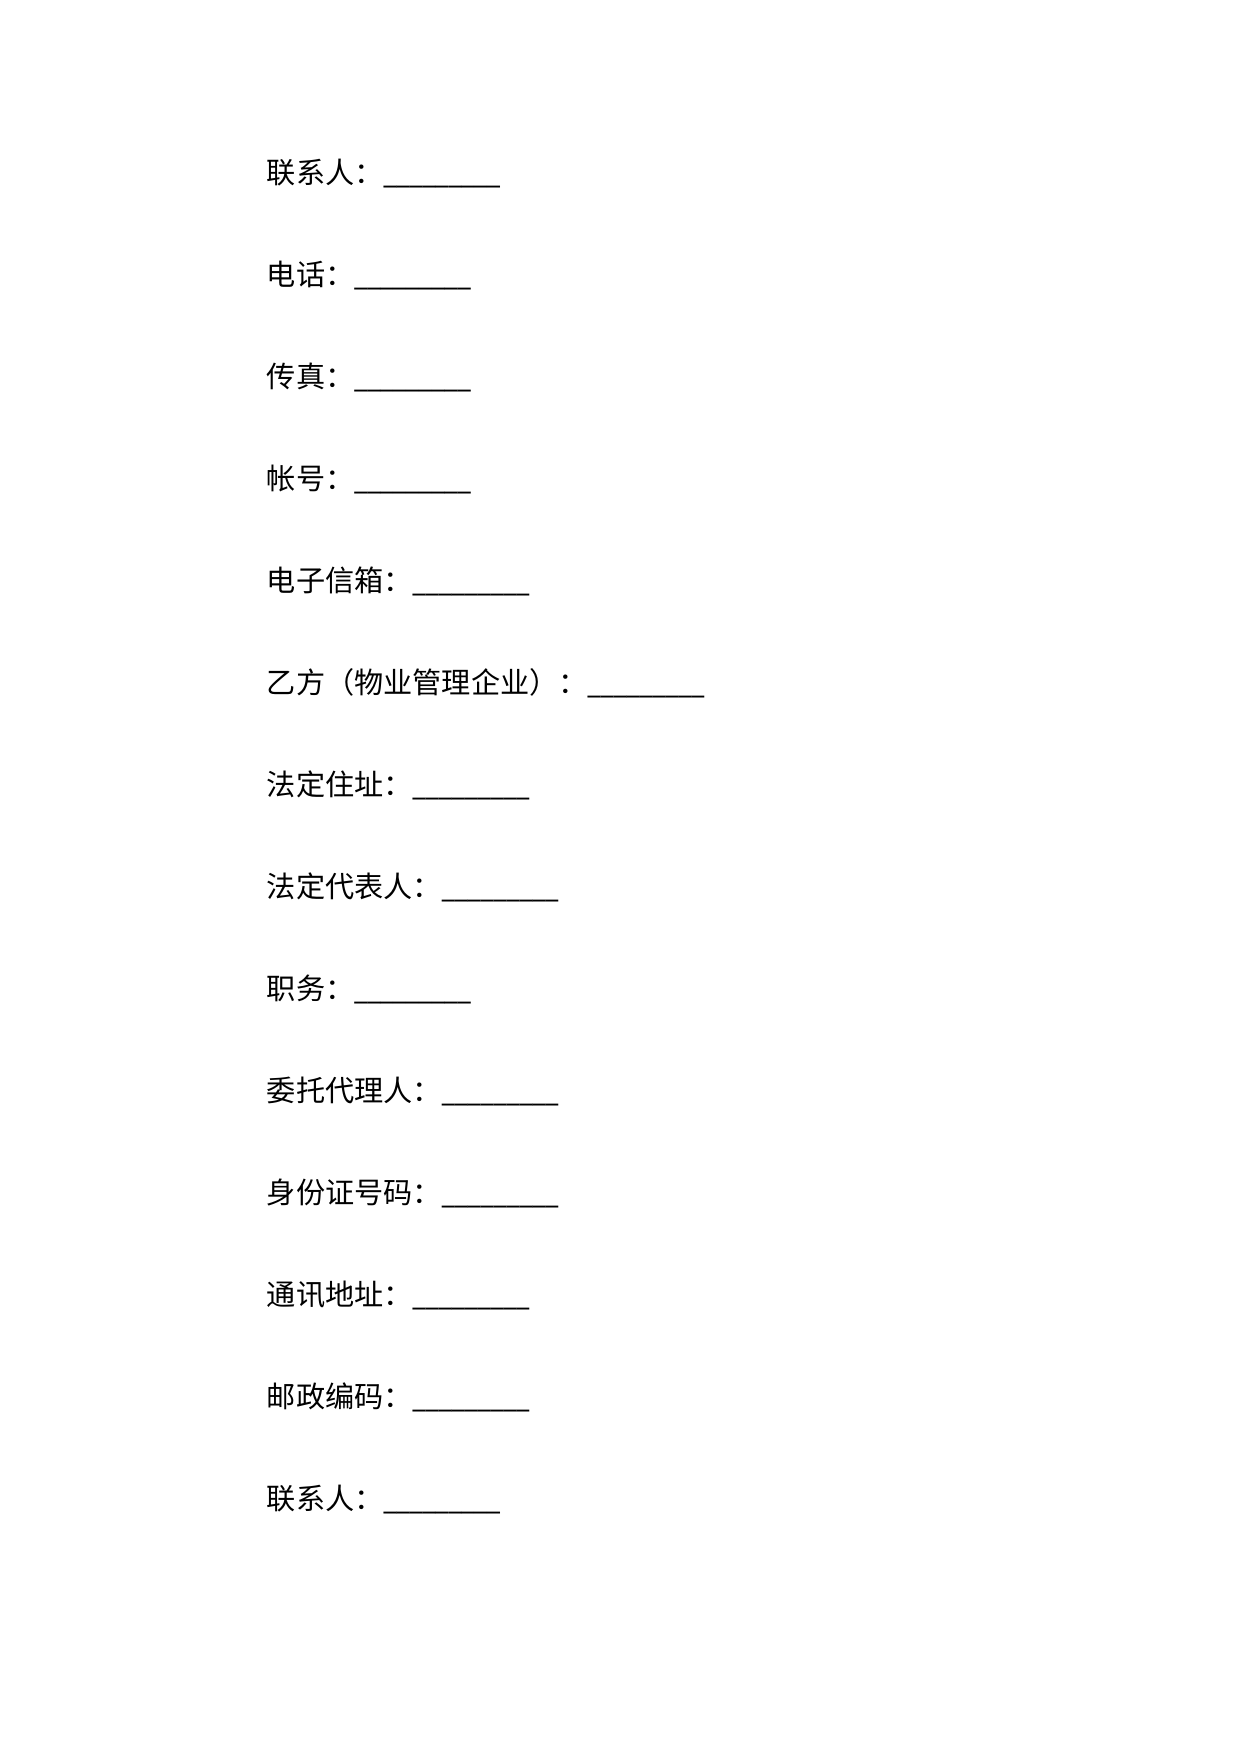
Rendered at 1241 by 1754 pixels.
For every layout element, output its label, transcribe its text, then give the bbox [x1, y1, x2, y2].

text 法定代表人：_________ [150, 864, 1090, 906]
text 传真：_________ [150, 354, 1090, 396]
text 通讯地址：_________ [150, 1272, 1090, 1314]
text 联系人：_________ [150, 150, 1090, 192]
text 邮政编码：_________ [150, 1374, 1090, 1416]
text 帐号：_________ [150, 456, 1090, 498]
text 身份证号码：_________ [150, 1170, 1090, 1212]
text 联系人：_________ [150, 1476, 1090, 1518]
text 电子信箱：_________ [150, 558, 1090, 600]
text 法定住址：_________ [150, 762, 1090, 804]
text 电话：_________ [150, 252, 1090, 294]
text 乙方（物业管理企业）：_________ [150, 660, 1090, 702]
text 委托代理人：_________ [150, 1068, 1090, 1110]
text 职务：_________ [150, 966, 1090, 1008]
